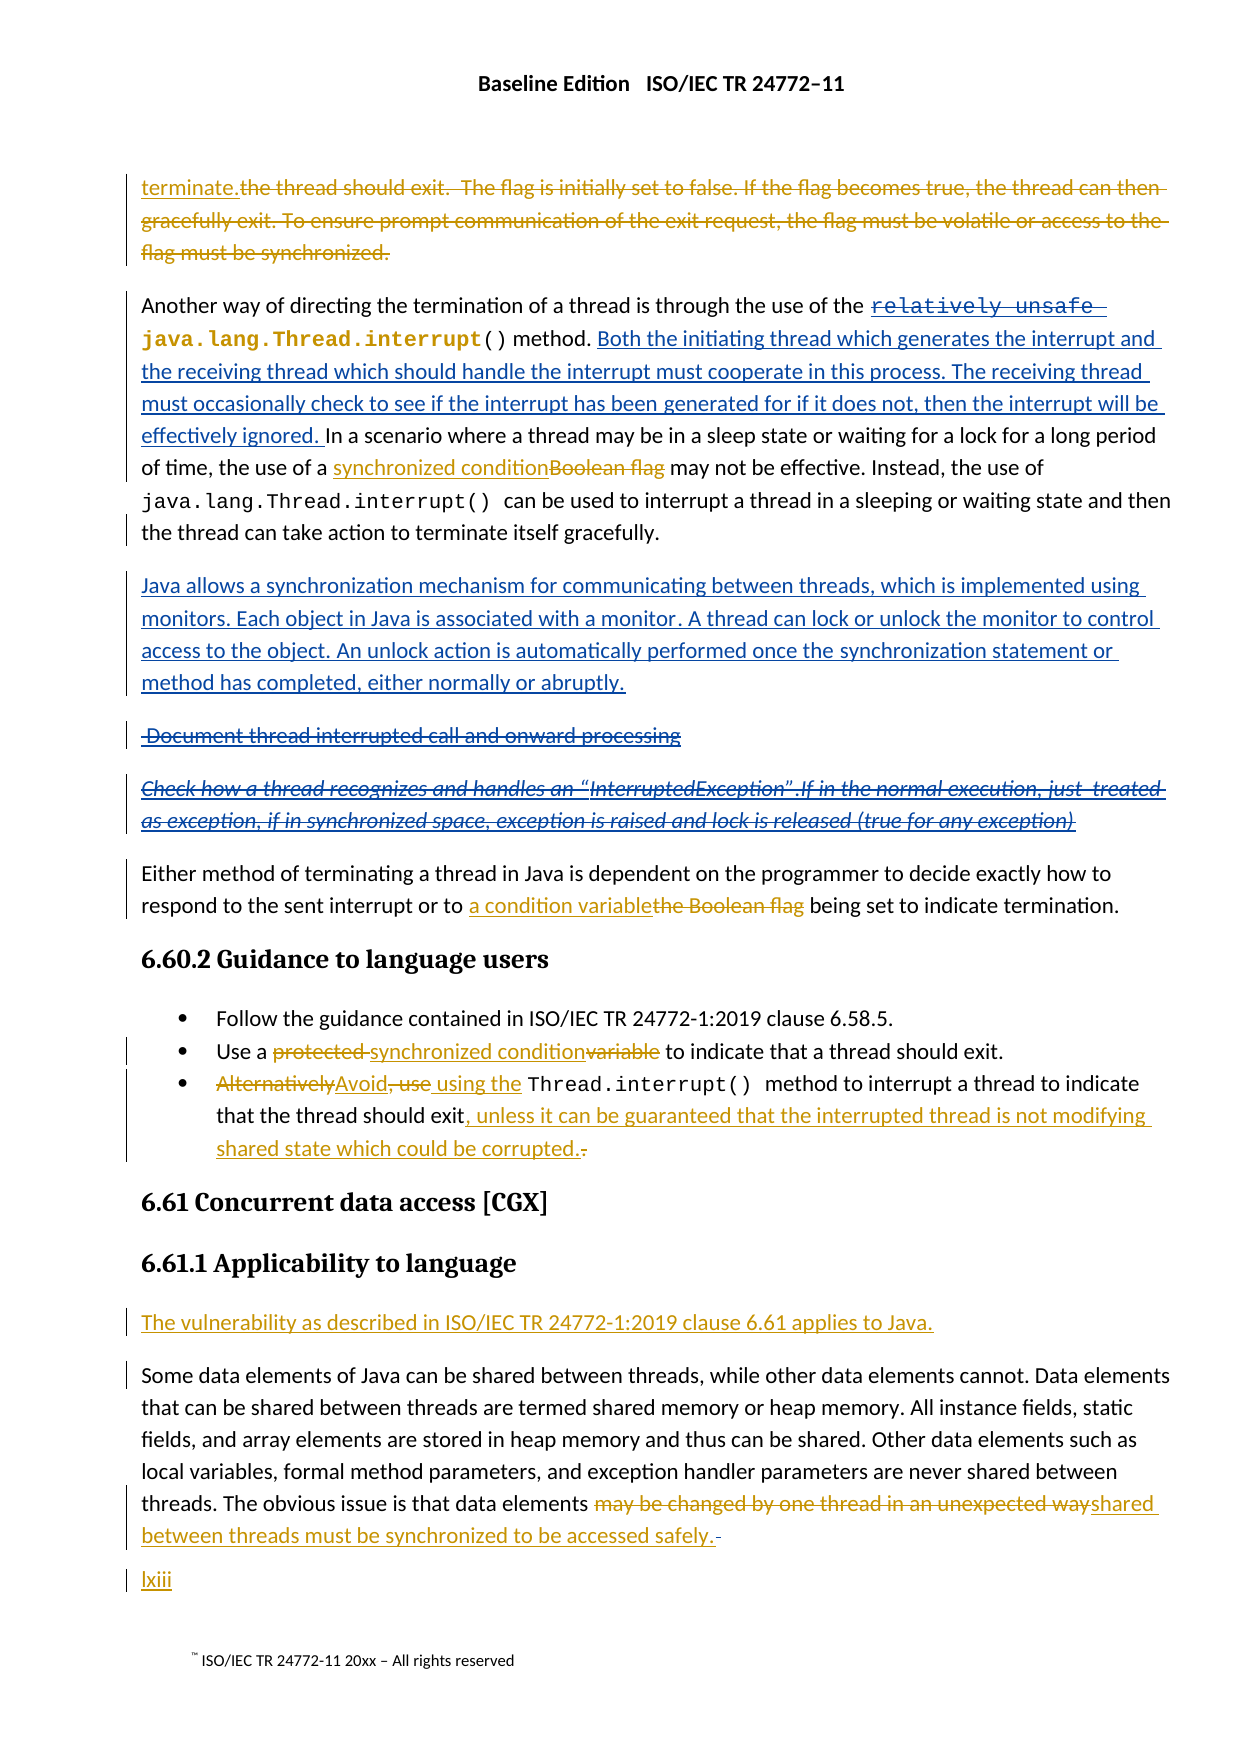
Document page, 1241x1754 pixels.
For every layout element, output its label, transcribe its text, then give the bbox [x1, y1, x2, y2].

list Thread.interrupt() method to interrupt a thread to indicate that the thread should exit [178, 1069, 1182, 1162]
list Follow the guidance contained in ISO/IEC TR 24772-1:2019 clause 6.58.5. [178, 1004, 1182, 1033]
subtitle 6.60.2 Guidance to language users [141, 944, 1182, 976]
subtitle 6.61 Concurrent data access [CGX] [141, 1187, 1182, 1218]
text Either method of terminating a thread in Java is dependent on the programmer to decide exactly how to respond to the sent interrupt or to being set to indicate termination. [141, 859, 1182, 919]
text Another way of directing the termination of a thread is through the use of the java.lang.Thread.interrupt() method. In a scenario where a thread may be in a sleep state or waiting for a lock for a long period of time, the use of a may not be effective. Instead, the use of java.lang.Thread.interrupt() can be used to interrupt a thread in a sleeping or waiting state and then the thread can take action to terminate itself gracefully. [141, 291, 1182, 546]
subtitle 6.61.1 Applicability to language [141, 1248, 1182, 1279]
text Some data elements of Java can be shared between threads, while other data elements cannot. Data elements that can be shared between threads are termed shared memory or heap memory. All instance fields, static fields, and array elements are stored in heap memory and thus can be shared. Other data elements such as local variables, formal method parameters, and exception handler parameters are never shared between threads. The obvious issue is that data elements [141, 1361, 1182, 1550]
list Use a to indicate that a thread should exit. [178, 1037, 1182, 1065]
